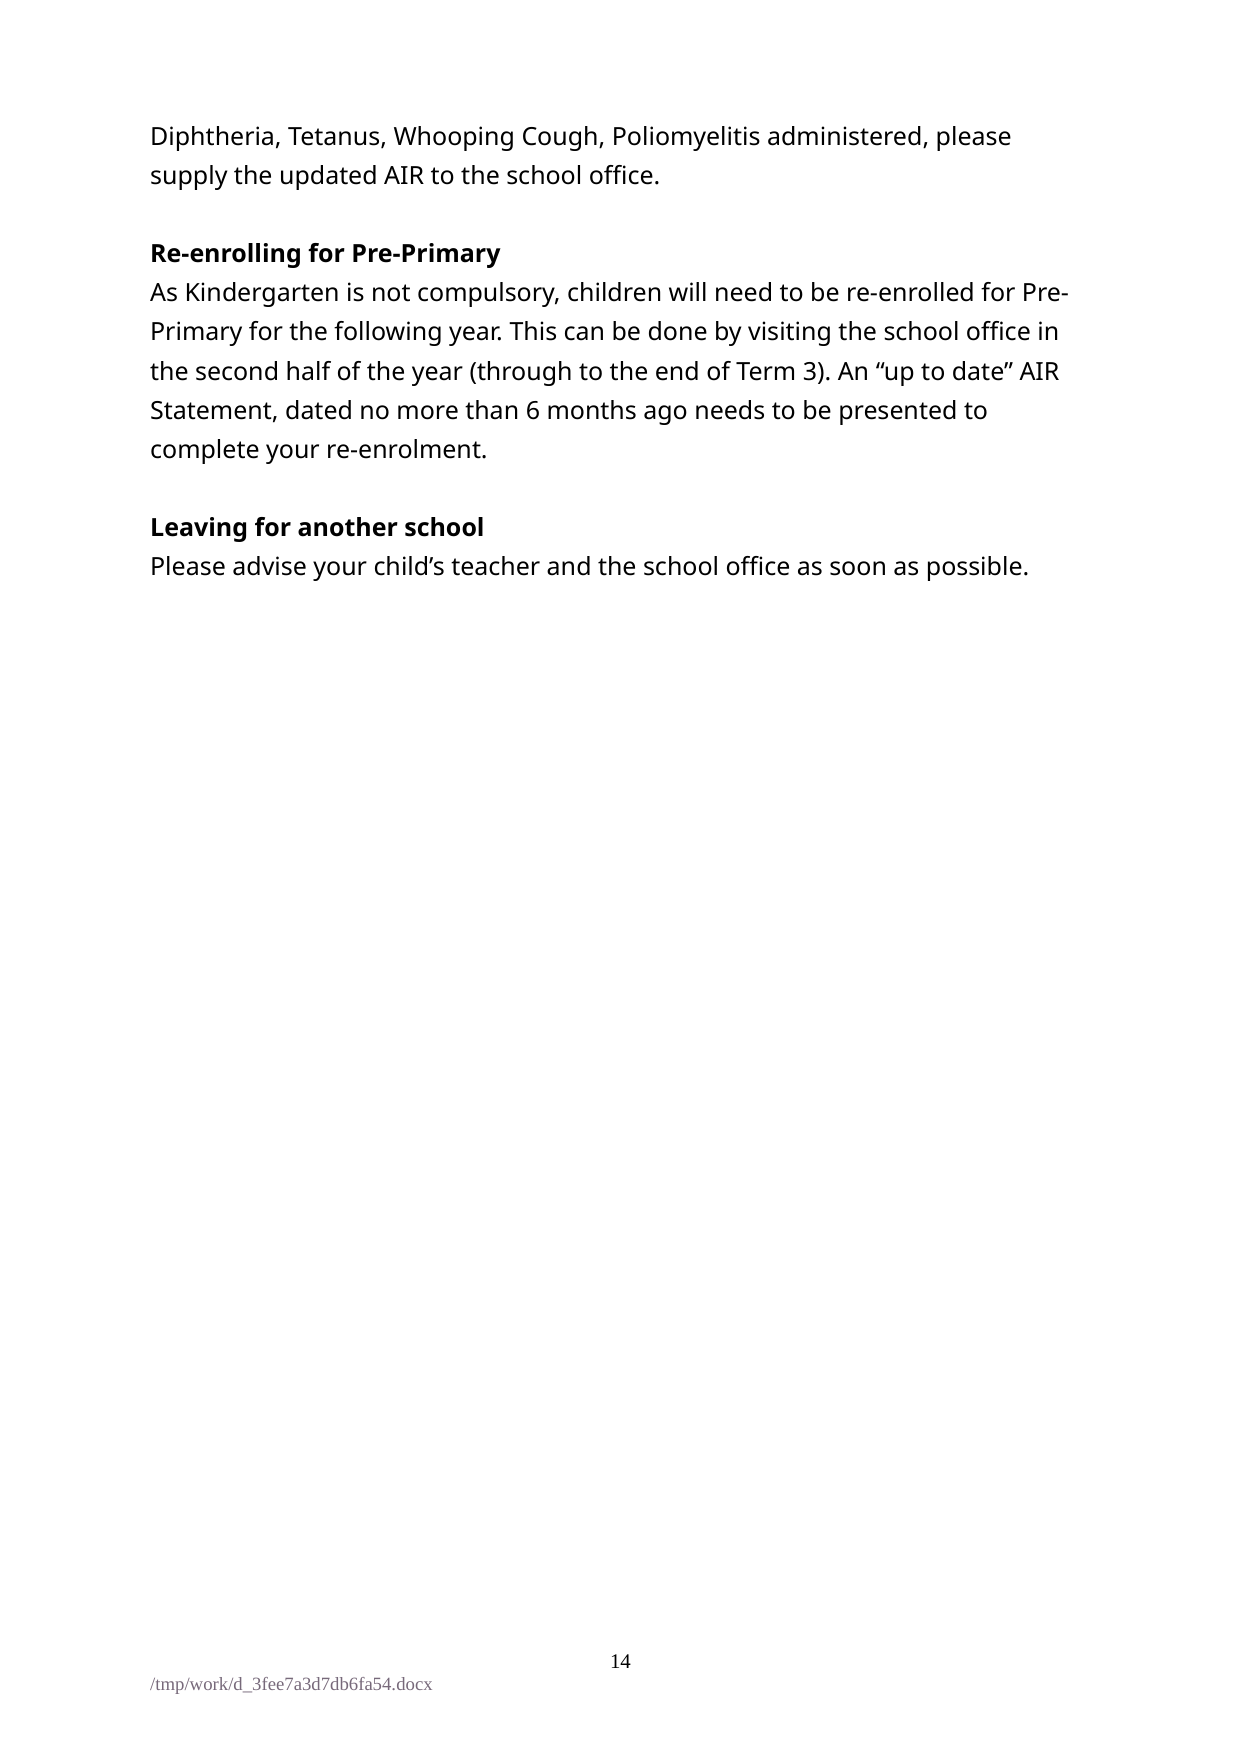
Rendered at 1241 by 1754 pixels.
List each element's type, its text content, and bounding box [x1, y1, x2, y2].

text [150, 118, 1090, 191]
text Please advise your child’s teacher and the school office as soon as possible. [150, 549, 1090, 583]
text Leaving for another school [150, 510, 1090, 544]
text Re-enrolling for Pre-Primary [150, 236, 1090, 270]
text As Kindergarten is not compulsory, children will need to be re-enrolled for Pre-Primary for the following year. This can be done by visiting the school office in the second half of the year (through to the end of Term 3). An “up to date” AIR Statement, dated no more than 6 months ago needs to be presented to complete your re-enrolment. [150, 275, 1090, 466]
